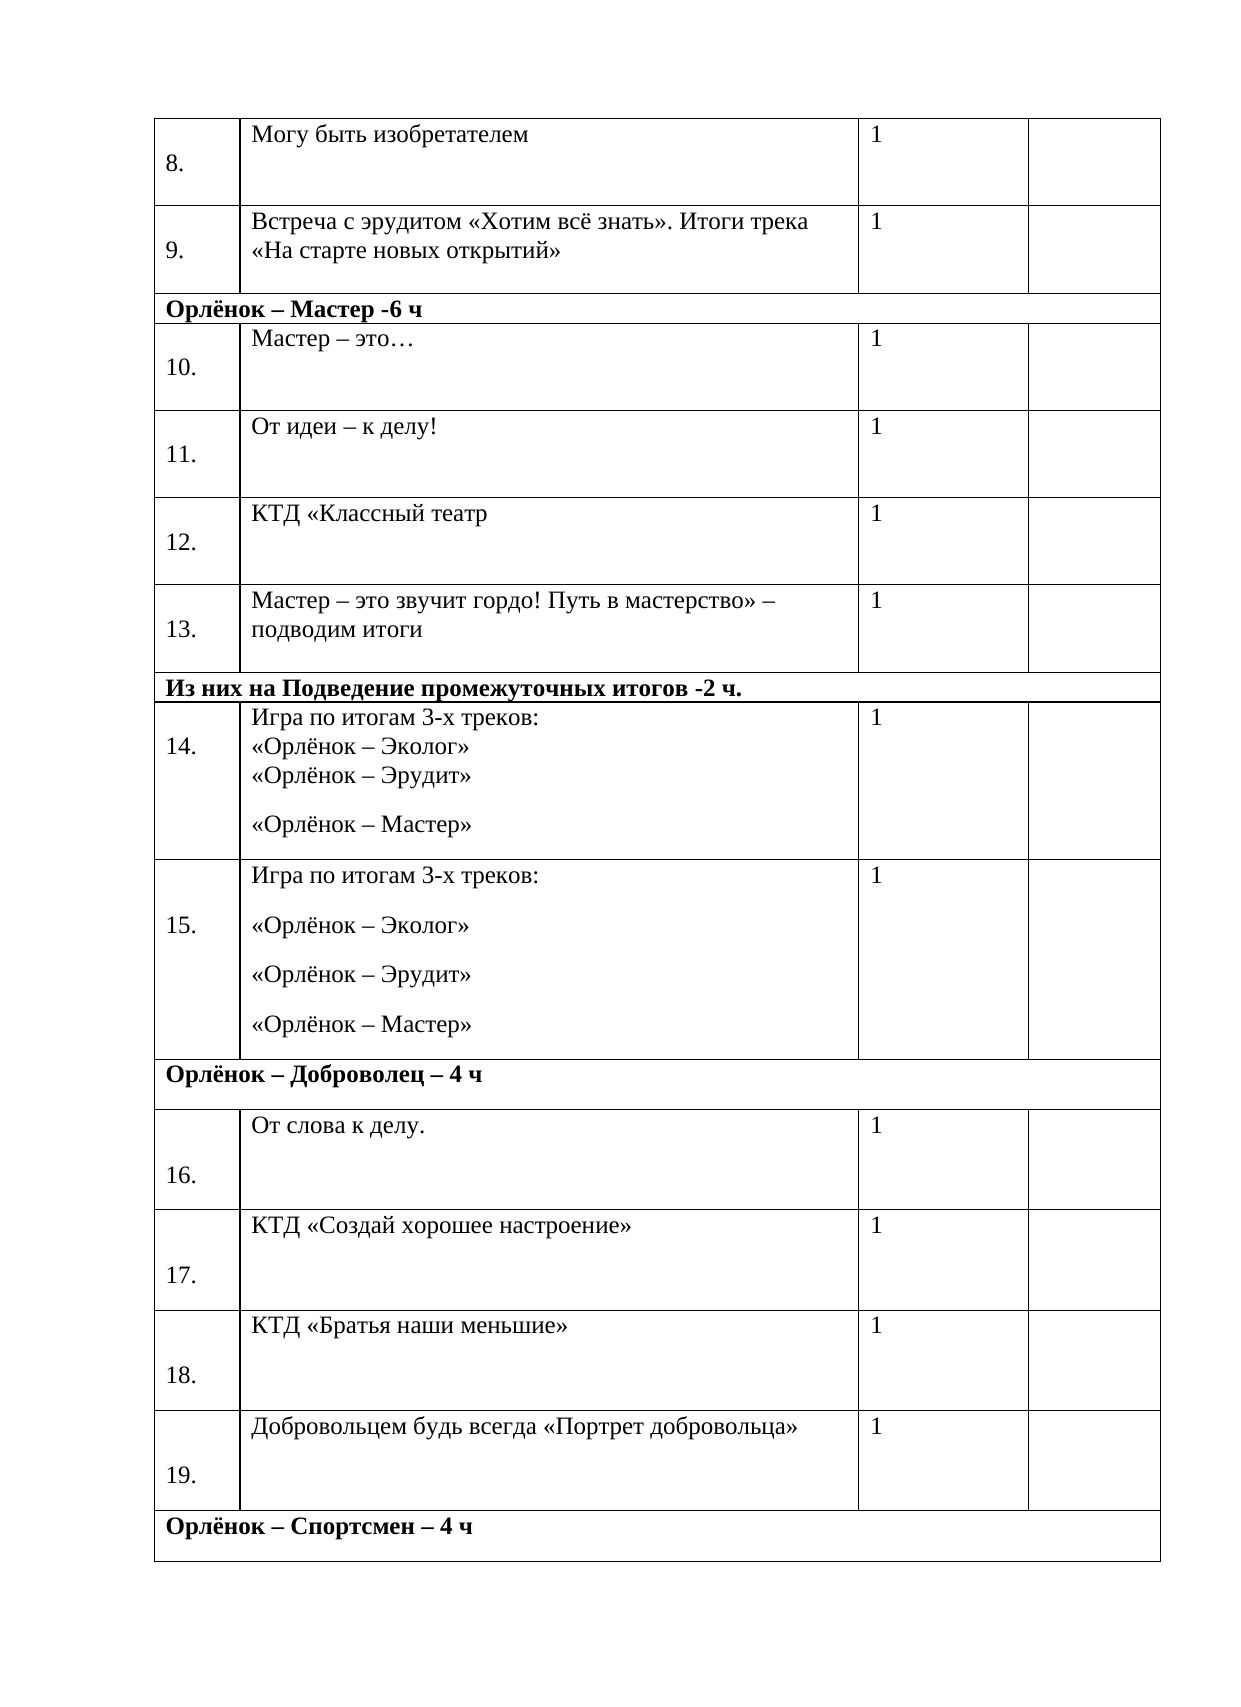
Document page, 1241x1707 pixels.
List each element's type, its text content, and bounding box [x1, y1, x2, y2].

table_cell 8. [155, 119, 239, 205]
table_cell 14. [155, 703, 239, 859]
table_cell [1029, 1411, 1160, 1510]
table_cell От слова к делу. [241, 1110, 858, 1209]
table_cell 13. [155, 585, 239, 672]
table_cell 1 [859, 703, 1028, 859]
table_cell Орлёнок – Мастер -6 ч [155, 294, 1160, 322]
table_cell КТД «Классный театр [241, 498, 858, 584]
table_cell 10. [155, 324, 239, 410]
table_cell 17. [155, 1210, 239, 1309]
table_cell 9. [155, 206, 239, 293]
table_cell 15. [155, 860, 239, 1058]
table_cell 19. [155, 1411, 239, 1510]
table_cell [1029, 585, 1160, 672]
table_cell 1 [859, 324, 1028, 410]
table_cell Встреча с эрудитом «Хотим всё знать». Итоги трека «На старте новых открытий» [241, 206, 858, 293]
table_cell 1 [859, 498, 1028, 584]
table_cell 1 [859, 1411, 1028, 1510]
table_cell [1029, 860, 1160, 1058]
table_cell КТД «Создай хорошее настроение» [241, 1210, 858, 1309]
table_cell 1 [859, 860, 1028, 1058]
table_cell 1 [859, 411, 1028, 497]
table_cell 1 [859, 1311, 1028, 1410]
table_cell Мастер – это… [241, 324, 858, 410]
table_cell 1 [859, 585, 1028, 672]
table_cell От идеи – к делу! [241, 411, 858, 497]
table_cell 1 [859, 206, 1028, 293]
table_cell 1 [859, 1210, 1028, 1309]
table_cell [1029, 1110, 1160, 1209]
table_cell Орлёнок – Доброволец – 4 ч [155, 1060, 1160, 1109]
table_cell Орлёнок – Спортсмен – 4 ч [155, 1511, 1160, 1561]
table_cell Игра по итогам 3-х треков: «Орлёнок – Эколог» «Орлёнок – Эрудит» «Орлёнок – Мастер» [241, 703, 858, 859]
table_cell 1 [859, 119, 1028, 205]
table_cell [1029, 498, 1160, 584]
table_cell [1029, 703, 1160, 859]
table_cell Могу быть изобретателем [241, 119, 858, 205]
table_cell [1029, 1210, 1160, 1309]
table_cell Мастер – это звучит гордо! Путь в мастерство» – подводим итоги [241, 585, 858, 672]
table_cell 1 [859, 1110, 1028, 1209]
table_cell КТД «Братья наши меньшие» [241, 1311, 858, 1410]
table_cell Игра по итогам 3-х треков: «Орлёнок – Эколог» «Орлёнок – Эрудит» «Орлёнок – Мастер» [241, 860, 858, 1058]
table_cell 18. [155, 1311, 239, 1410]
table_cell [1029, 119, 1160, 205]
table_cell Из них на Подведение промежуточных итогов -2 ч. [155, 673, 1160, 701]
table_cell Добровольцем будь всегда «Портрет добровольца» [241, 1411, 858, 1510]
table_cell [1029, 324, 1160, 410]
table_cell 11. [155, 411, 239, 497]
table_cell [1029, 206, 1160, 293]
table_cell [1029, 411, 1160, 497]
table_cell 16. [155, 1110, 239, 1209]
table_cell 12. [155, 498, 239, 584]
table_cell [1029, 1311, 1160, 1410]
